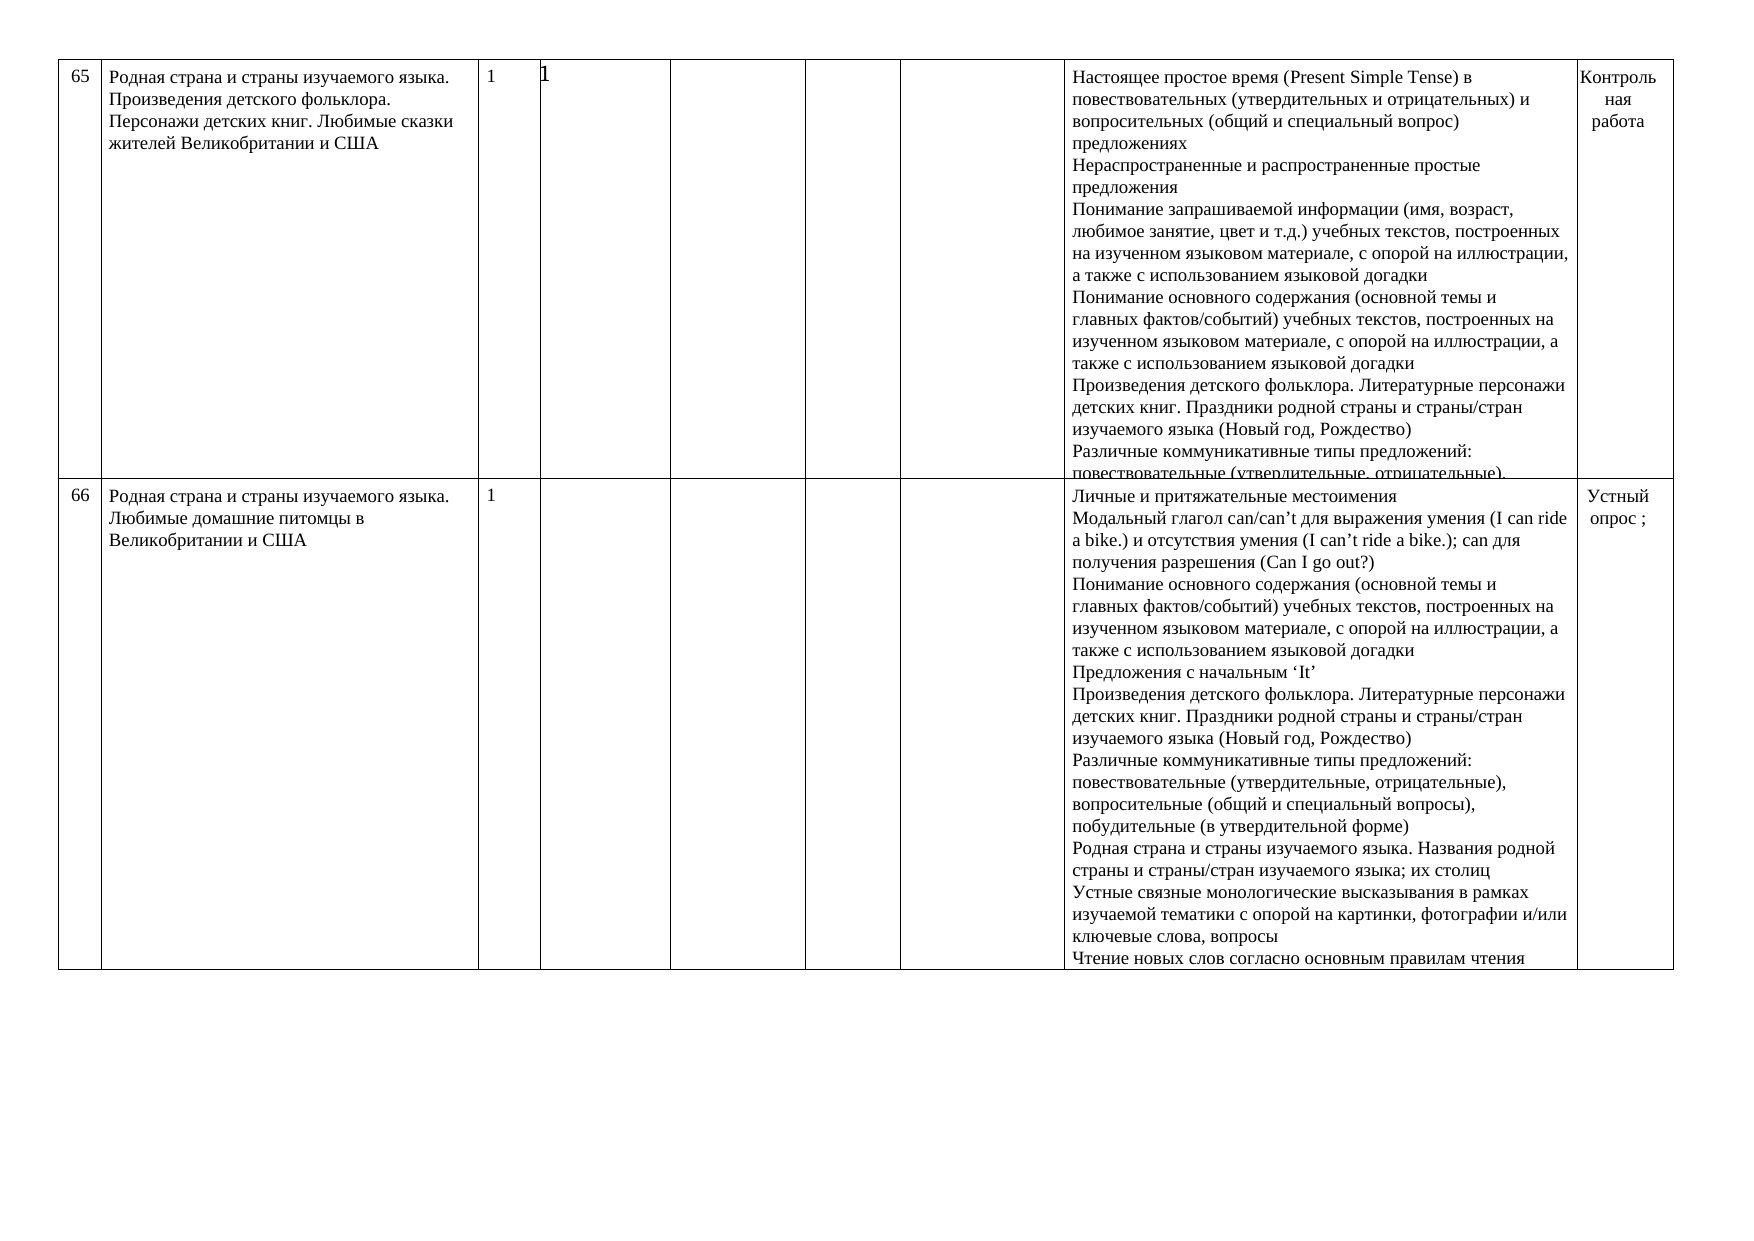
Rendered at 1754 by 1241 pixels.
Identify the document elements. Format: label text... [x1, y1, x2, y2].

table_header Родная страна и страны изучаемого языка. Произведения детского фольклора. Персонажи детских книг. Любимые сказки жителей Великобритании и США [102, 60, 478, 478]
table_cell 66 [59, 479, 101, 969]
table_cell Устный опрос ; [1578, 479, 1673, 969]
table_cell [541, 479, 670, 969]
table_cell 1 [479, 479, 540, 969]
table_header [671, 60, 805, 478]
table_cell Личные и притяжательные местоимения Модальный глагол сan/can’t для выражения умения (I can ride a bike.) и отсутствия умения (I can’t ride a bike.); can для получения разрешения (Can I go out?) Понимание основного содержания (основной темы и главных фактов/событий) учебных текстов, построенных на изученном языковом материале, с опорой на иллюстрации, а также с использованием языковой догадки Предложения с начальным ‘It’ Произведения детского фольклора. Литературные персонажи детских книг. Праздники родной страны и страны/стран изучаемого языка (Новый год, Рождество) Различные коммуникативные типы предложений: повествовательные (утвердительные, отрицательные), вопросительные (общий и специальный вопросы), побудительные (в утвердительной форме) Родная страна и страны изучаемого языка. Названия родной страны и страны/стран изучаемого языка; их столиц Устные связные монологические высказывания в рамках изучаемой тематики с опорой на картинки, фотографии и/или ключевые слова, вопросы Чтение новых слов согласно основным правилам чтения Чтение про себя и понимание запрашиваемой информации фактического характера с опорой на иллюстрации и с использованием языковой догадки в учебных текстах, построенных на изученном языковом материале [1065, 479, 1577, 969]
table_header Настоящее простое время (Present Simple Tense) в повествовательных (утвердительных и отрицательных) и вопросительных (общий и специальный вопрос) предложениях Нераспространенные и распространенные простые предложения Понимание запрашиваемой информации (имя, возраст, любимое занятие, цвет и т.д.) учебных текстов, построенных на изученном языковом материале, с опорой на иллюстрации, а также с использованием языковой догадки Понимание основного содержания (основной темы и главных фактов/событий) учебных текстов, построенных на изученном языковом материале, с опорой на иллюстрации, а также с использованием языковой догадки Произведения детского фольклора. Литературные персонажи детских книг. Праздники родной страны и страны/стран изучаемого языка (Новый год, Рождество) Различные коммуникативные типы предложений: повествовательные (утвердительные, отрицательные), вопросительные (общий и специальный вопросы), побудительные (в утвердительной форме) Родная страна и страны изучаемого языка. Названия родной страны и страны/стран изучаемого языка; их столиц [1065, 60, 1577, 478]
table_cell Родная страна и страны изучаемого языка. Любимые домашние питомцы в Великобритании и США [102, 479, 478, 969]
table_cell [806, 479, 900, 969]
table_header 1 [541, 60, 670, 478]
table_header [806, 60, 900, 478]
table_header Контрольная работа [1578, 60, 1673, 478]
table_header 65 [59, 60, 101, 478]
table_cell [901, 479, 1064, 969]
table_header 1 [479, 60, 540, 478]
table_header [901, 60, 1064, 478]
table_cell [671, 479, 805, 969]
